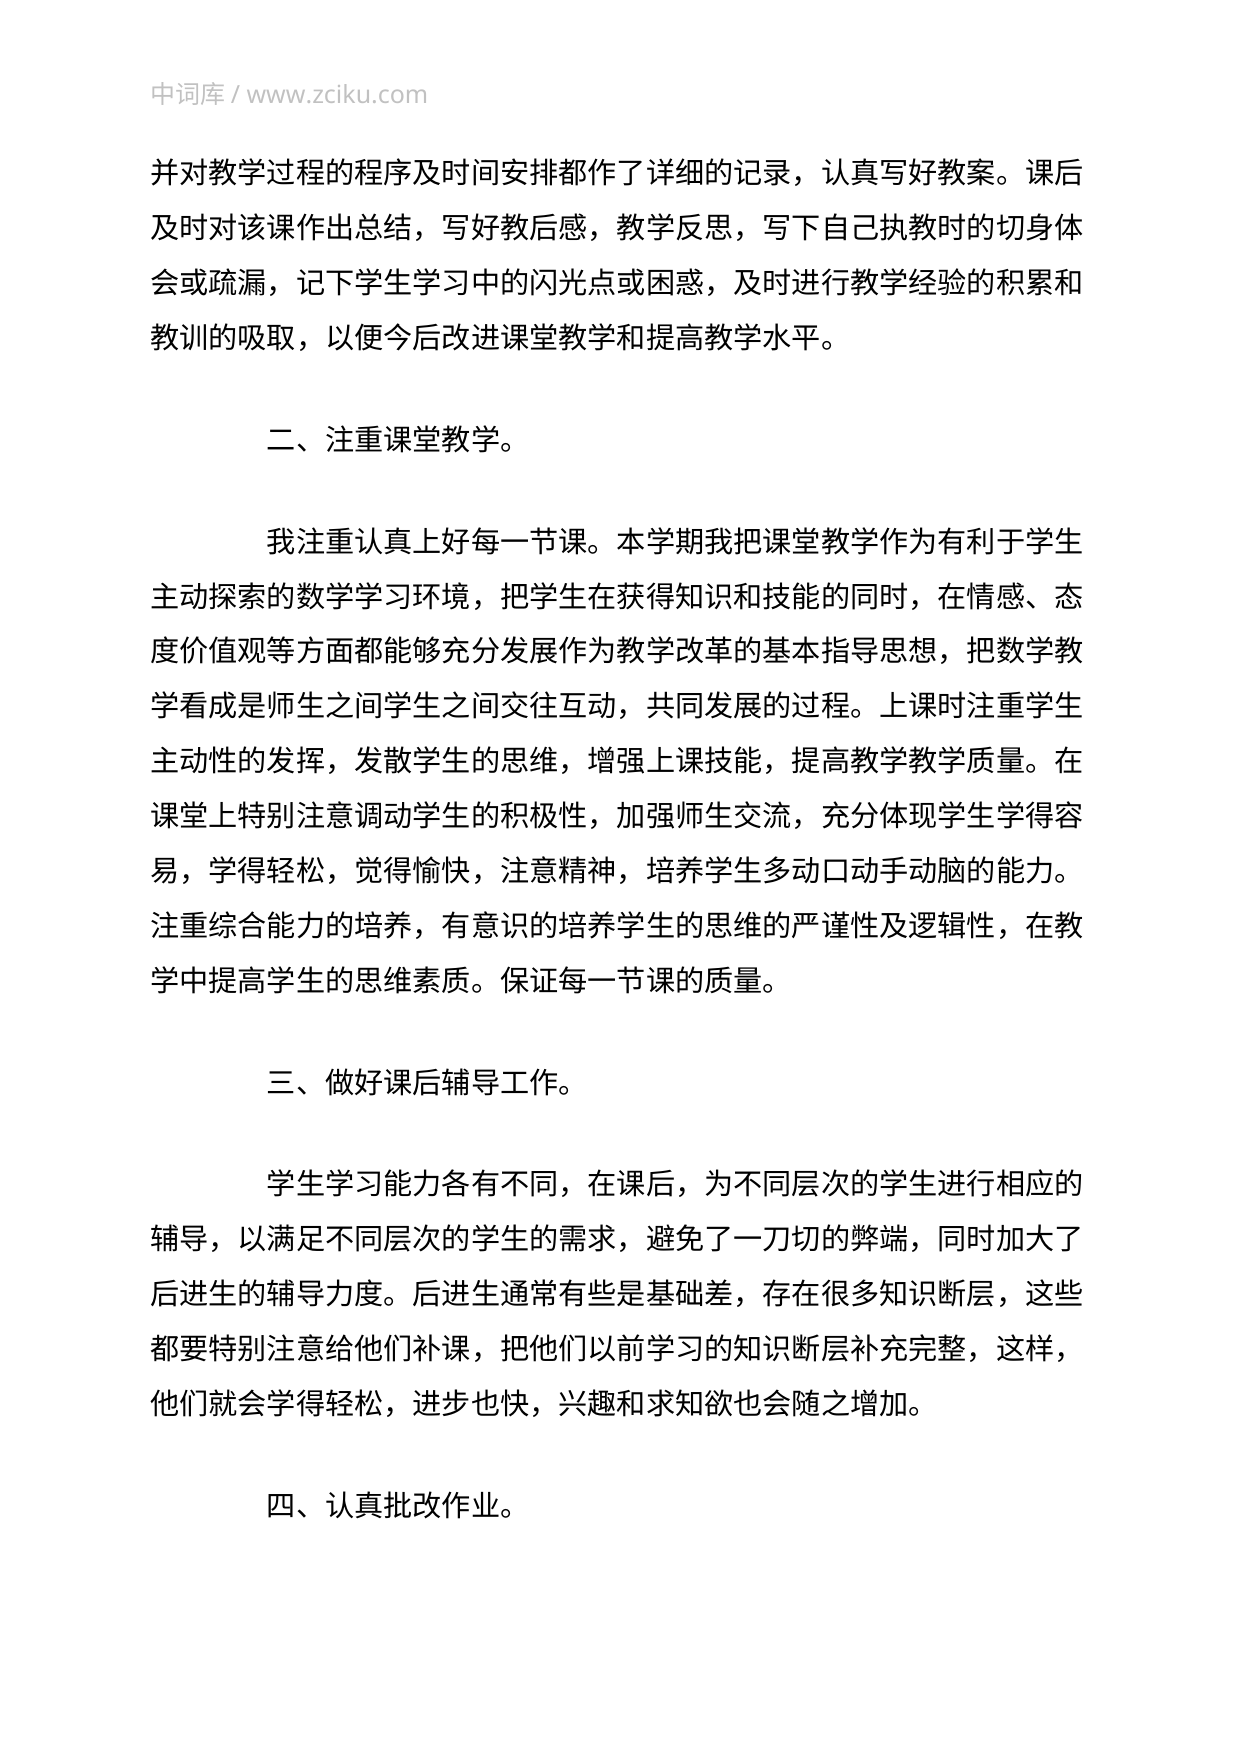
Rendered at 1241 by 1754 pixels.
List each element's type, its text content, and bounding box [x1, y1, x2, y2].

text 三、做好课后辅导工作。 [150, 1059, 1090, 1101]
text 四、认真批改作业。 [150, 1482, 1090, 1524]
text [150, 150, 1090, 357]
text 二、注重课堂教学。 [150, 416, 1090, 459]
text 学生学习能力各有不同，在课后，为不同层次的学生进行相应的辅导，以满足不同层次的学生的需求，避免了一刀切的弊端，同时加大了后进生的辅导力度。后进生通常有些是基础差，存在很多知识断层，这些都要特别注意给他们补课，把他们以前学习的知识断层补充完整，这样，他们就会学得轻松，进步也快，兴趣和求知欲也会随之增加。 [150, 1161, 1090, 1423]
text 我注重认真上好每一节课。本学期我把课堂教学作为有利于学生主动探索的数学学习环境，把学生在获得知识和技能的同时，在情感、态度价值观等方面都能够充分发展作为教学改革的基本指导思想，把数学教学看成是师生之间学生之间交往互动，共同发展的过程。上课时注重学生主动性的发挥，发散学生的思维，增强上课技能，提高教学教学质量。在课堂上特别注意调动学生的积极性，加强师生交流，充分体现学生学得容易，学得轻松，觉得愉快，注意精神，培养学生多动口动手动脑的能力。注重综合能力的培养，有意识的培养学生的思维的严谨性及逻辑性，在教学中提高学生的思维素质。保证每一节课的质量。 [150, 518, 1090, 1000]
